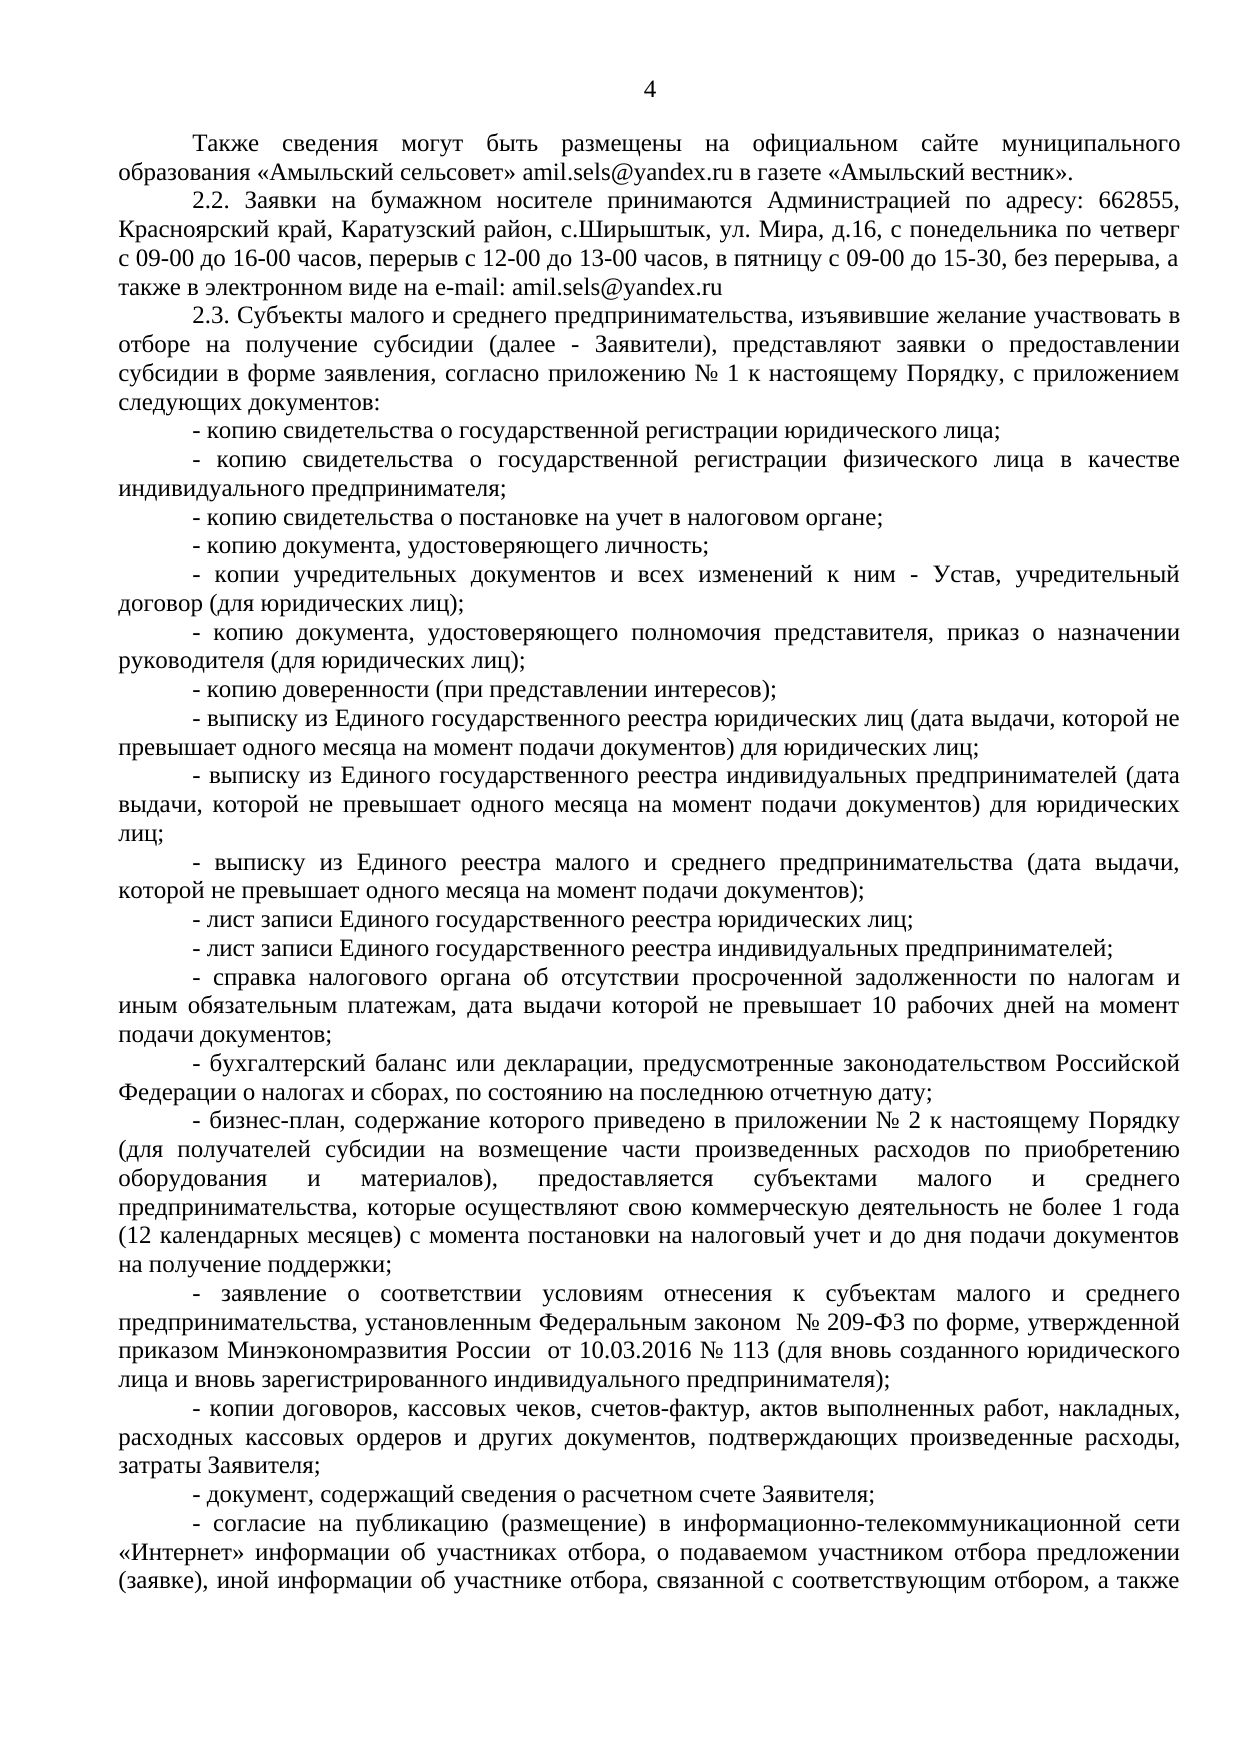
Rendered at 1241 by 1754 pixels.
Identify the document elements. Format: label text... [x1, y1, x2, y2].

text - копии учредительных документов и всех изменений к ним - Устав, учредительный договор (для юридических лиц); [118, 559, 1181, 617]
text - копии договоров, кассовых чеков, счетов-фактур, актов выполненных работ, накладных, расходных кассовых ордеров и других документов, подтверждающих произведенные расходы, затраты Заявителя; [118, 1393, 1181, 1479]
text - бухгалтерский баланс или декларации, предусмотренные законодательством Российской Федерации о налогах и сборах, по состоянию на последнюю отчетную дату; [118, 1048, 1181, 1106]
text Также сведения могут быть размещены на официальном сайте муниципального образования «Амыльский сельсовет» amil.sels@yandex.ru в газете «Амыльский вестник». [118, 128, 1181, 186]
text - бизнес-план, содержание которого приведено в приложении № 2 к настоящему Порядку (для получателей субсидии на возмещение части произведенных расходов по приобретению оборудования и материалов), предоставляется субъектами малого и среднего предпринимательства, которые осуществляют свою коммерческую деятельность не более 1 года (12 календарных месяцев) с момента постановки на налоговый учет и до дня подачи документов на получение поддержки; [118, 1106, 1181, 1278]
text - копию документа, удостоверяющего полномочия представителя, приказ о назначении руководителя (для юридических лиц); [118, 617, 1181, 674]
text - документ, содержащий сведения о расчетном счете Заявителя; [118, 1479, 1181, 1508]
text - выписку из Единого государственного реестра индивидуальных предпринимателей (дата выдачи, которой не превышает одного месяца на момент подачи документов) для юридических лиц; [118, 761, 1181, 847]
text 2.2. Заявки на бумажном носителе принимаются Администрацией по адресу: 662855, Красноярский край, Каратузский район, с.Ширыштык, ул. Мира, д.16, с понедельника по четверг с 09-00 до 16-00 часов, перерыв с 12-00 до 13-00 часов, в пятницу с 09-00 до 15-30, без перерыва, а также в электронном виде на e-mail: amil.sels@yandex.ru [118, 186, 1181, 301]
text - копию свидетельства о государственной регистрации юридического лица; [118, 416, 1181, 444]
text - копию доверенности (при представлении интересов); [118, 674, 1181, 703]
text - копию документа, удостоверяющего личность; [118, 531, 1181, 559]
text - копию свидетельства о государственной регистрации физического лица в качестве индивидуального предпринимателя; [118, 444, 1181, 502]
text - выписку из Единого реестра малого и среднего предпринимательства (дата выдачи, которой не превышает одного месяца на момент подачи документов); [118, 847, 1181, 904]
text 2.3. Субъекты малого и среднего предпринимательства, изъявившие желание участвовать в отборе на получение субсидии (далее - Заявители), представляют заявки о предоставлении субсидии в форме заявления, согласно приложению № 1 к настоящему Порядку, с приложением следующих документов: [118, 301, 1181, 416]
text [118, 1508, 1181, 1594]
text - лист записи Единого государственного реестра юридических лиц; [118, 904, 1181, 933]
text - заявление о соответствии условиям отнесения к субъектам малого и среднего предпринимательства, установленным Федеральным законом № 209-ФЗ по форме, утвержденной приказом Минэкономразвития России от 10.03.2016 № 113 (для вновь созданного юридического лица и вновь зарегистрированного индивидуального предпринимателя); [118, 1278, 1181, 1393]
text - лист записи Единого государственного реестра индивидуальных предпринимателей; [118, 933, 1181, 962]
text - справка налогового органа об отсутствии просроченной задолженности по налогам и иным обязательным платежам, дата выдачи которой не превышает 10 рабочих дней на момент подачи документов; [118, 962, 1181, 1048]
text - копию свидетельства о постановке на учет в налоговом органе; [118, 502, 1181, 531]
text - выписку из Единого государственного реестра юридических лиц (дата выдачи, которой не превышает одного месяца на момент подачи документов) для юридических лиц; [118, 703, 1181, 761]
